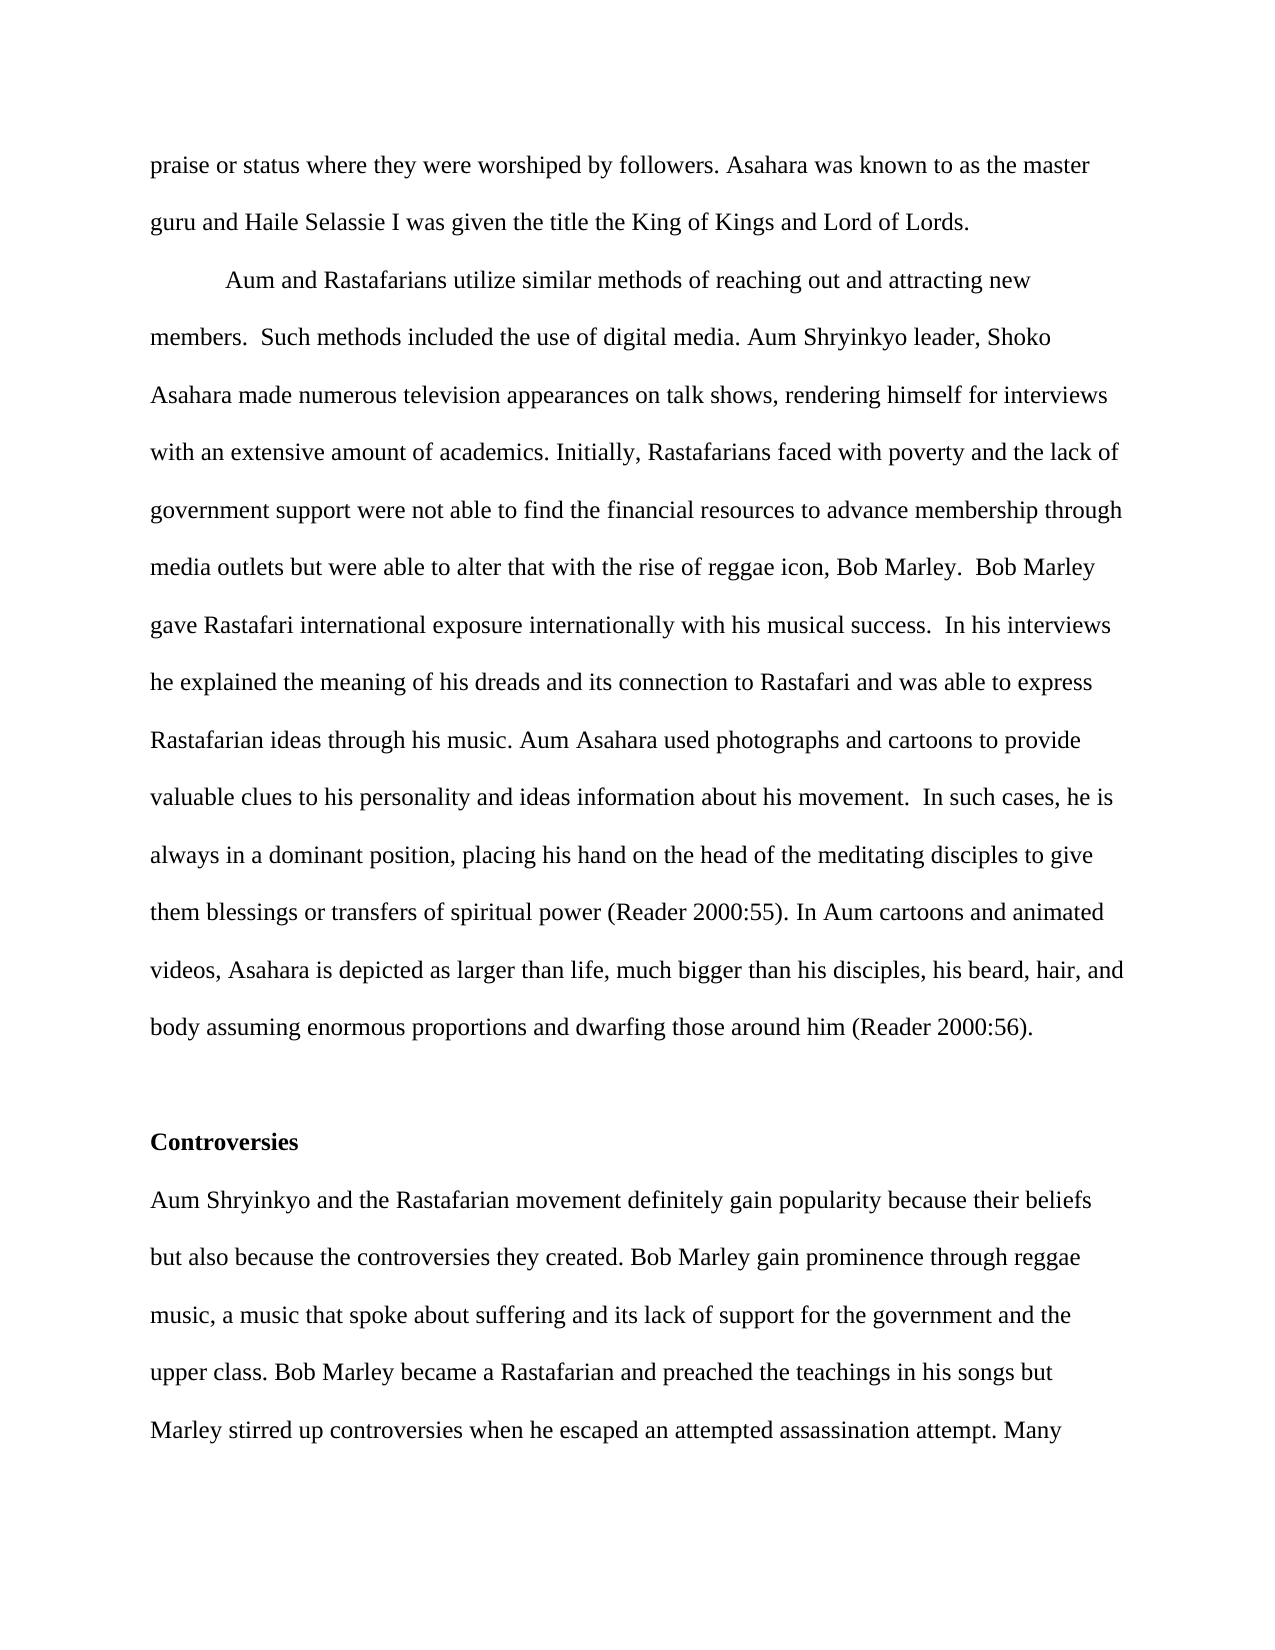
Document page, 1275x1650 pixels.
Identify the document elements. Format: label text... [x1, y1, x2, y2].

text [150, 150, 1125, 236]
text Aum and Rastafarians utilize similar methods of reaching out and attracting new members. Such methods included the use of digital media. Aum Shryinkyo leader, Shoko Asahara made numerous television appearances on talk shows, rendering himself for interviews with an extensive amount of academics. Initially, Rastafarians faced with poverty and the lack of government support were not able to find the financial resources to advance membership through media outlets but were able to alter that with the rise of reggae icon, Bob Marley. Bob Marley gave Rastafari international exposure internationally with his musical success. In his interviews he explained the meaning of his dreads and its connection to Rastafari and was able to express Rastafarian ideas through his music. Aum Asahara used photographs and cartoons to provide valuable clues to his personality and ideas information about his movement. In such cases, he is always in a dominant position, placing his hand on the head of the meditating disciples to give them blessings or transfers of spiritual power (Reader 2000:55). In Aum cartoons and animated videos, Asahara is depicted as larger than life, much bigger than his disciples, his beard, hair, and body assuming enormous proportions and dwarfing those around him (Reader 2000:56). [150, 265, 1125, 1041]
text Controversies [150, 1127, 1125, 1156]
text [150, 1185, 1125, 1444]
